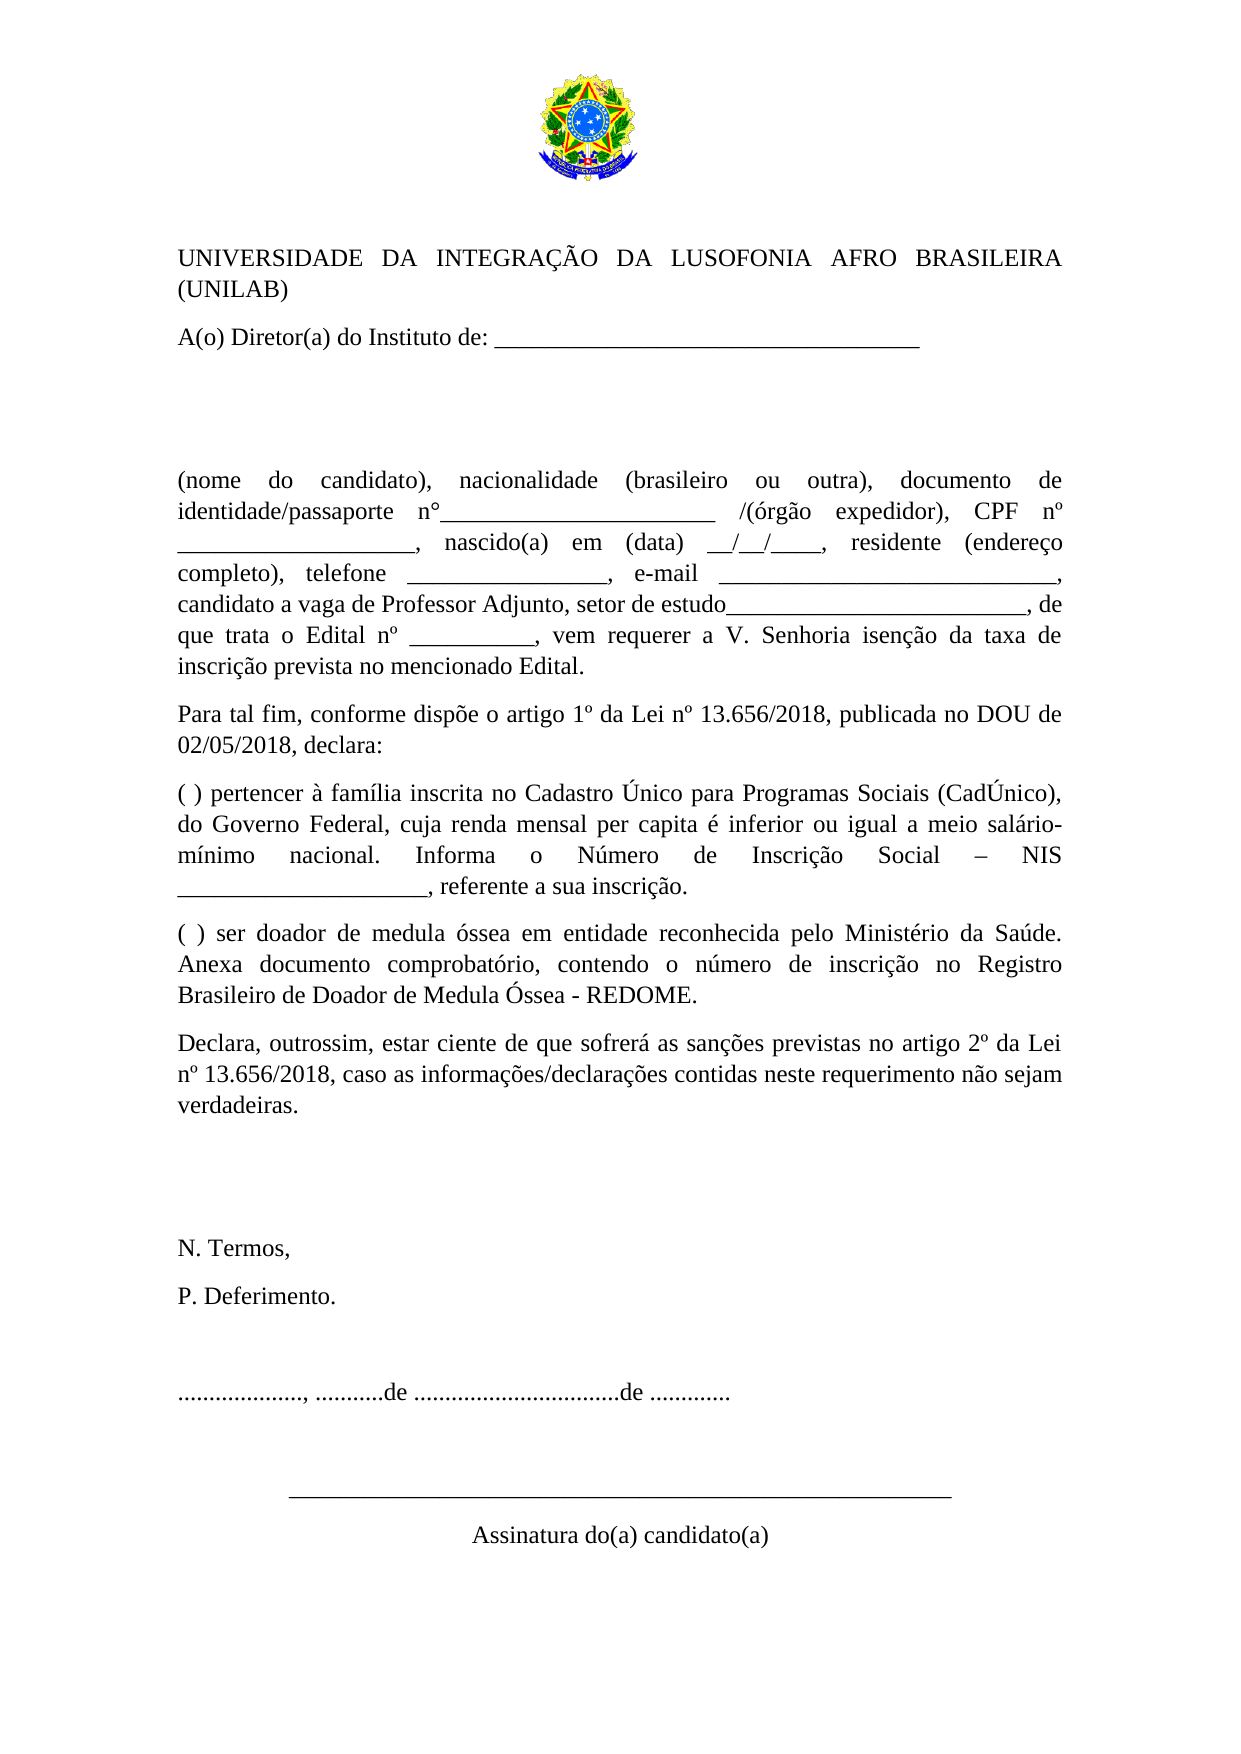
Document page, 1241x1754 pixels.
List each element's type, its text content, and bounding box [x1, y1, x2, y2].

text A(o) Diretor(a) do Instituto de: __________________________________ [177, 322, 1063, 351]
text (nome do candidato), nacionalidade (brasileiro ou outra), documento de identidade/passaporte n°______________________ /(órgão expedidor), CPF nº ___________________, nascido(a) em (data) __/__/____, residente (endereço completo), telefone ________________, e-mail ___________________________, candidato a vaga de Professor Adjunto, setor de estudo________________________, de que trata o Edital nº __________, vem requerer a V. Senhoria isenção da taxa de inscrição prevista no mencionado Edital. [177, 465, 1063, 680]
text Para tal fim, conforme dispõe o artigo 1º da Lei nº 13.656/2018, publicada no DOU de 02/05/2018, declara: [177, 699, 1063, 759]
text ...................., ...........de .................................de ............. [177, 1377, 1063, 1405]
text ( ) ser doador de medula óssea em entidade reconhecida pelo Ministério da Saúde. Anexa documento comprobatório, contendo o número de inscrição no Registro Brasileiro de Doador de Medula Óssea - REDOME. [177, 918, 1063, 1009]
text Assinatura do(a) candidato(a) [177, 1520, 1063, 1548]
text Declara, outrossim, estar ciente de que sofrerá as sanções previstas no artigo 2º da Lei nº 13.656/2018, caso as informações/declarações contidas neste requerimento não sejam verdadeiras. [177, 1028, 1063, 1119]
text ( ) pertencer à família inscrita no Cadastro Único para Programas Sociais (CadÚnico), do Governo Federal, cuja renda mensal per capita é inferior ou igual a meio salário-mínimo nacional. Informa o Número de Inscrição Social – NIS ____________________, referente a sua inscrição. [177, 778, 1063, 899]
text P. Deferimento. [177, 1281, 1063, 1310]
picture [533, 73, 641, 181]
text UNIVERSIDADE DA INTEGRAÇÃO DA LUSOFONIA AFRO BRASILEIRA (UNILAB) [177, 243, 1063, 303]
text N. Termos, [177, 1233, 1063, 1262]
text _____________________________________________________ [177, 1472, 1063, 1501]
